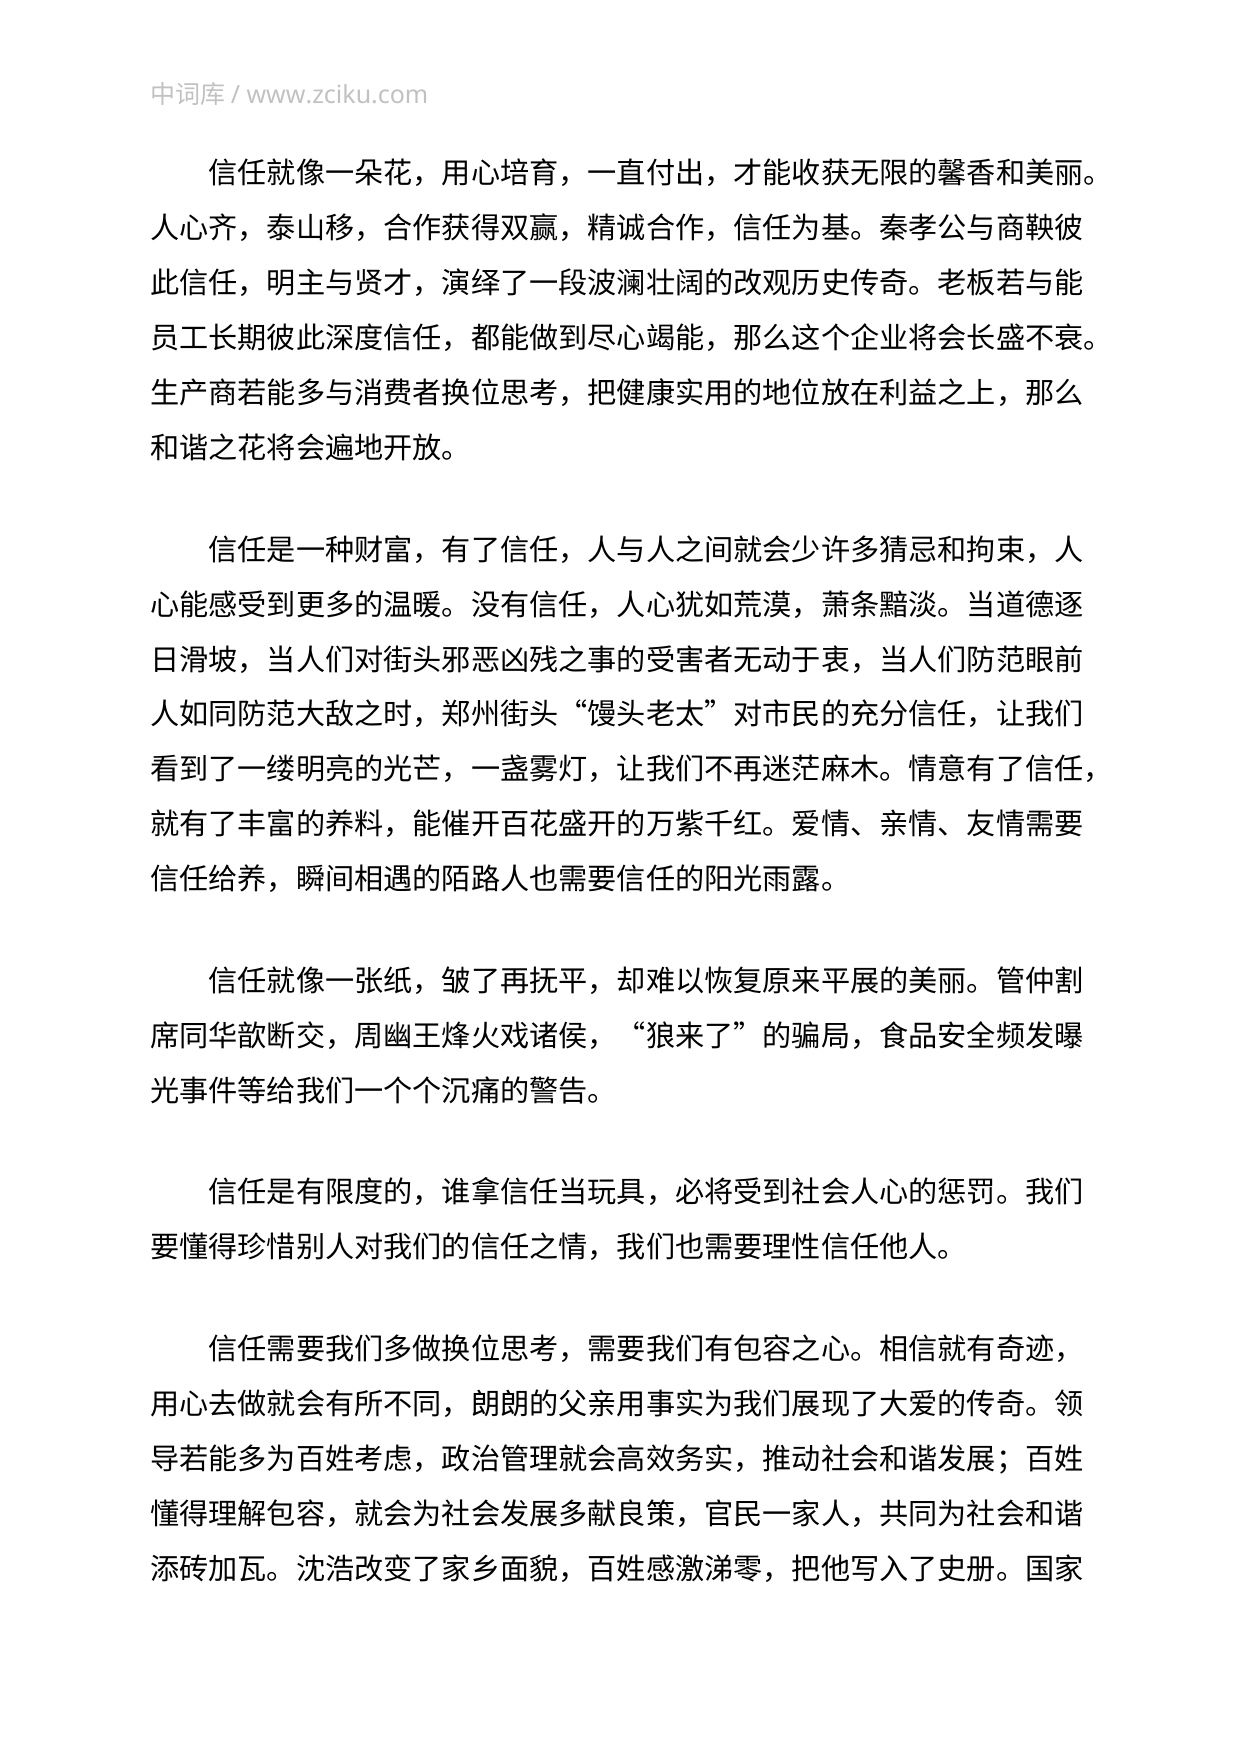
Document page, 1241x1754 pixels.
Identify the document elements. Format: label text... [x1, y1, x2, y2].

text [150, 1326, 1090, 1587]
text 信任是一种财富，有了信任，人与人之间就会少许多猜忌和拘束，人心能感受到更多的温暖。没有信任，人心犹如荒漠，萧条黯淡。当道德逐日滑坡，当人们对街头邪恶凶残之事的受害者无动于衷，当人们防范眼前人如同防范大敌之时，郑州街头“馒头老太”对市民的充分信任，让我们看到了一缕明亮的光芒，一盏雾灯，让我们不再迷茫麻木。情意有了信任，就有了丰富的养料，能催开百花盛开的万紫千红。爱情、亲情、友情需要信任给养，瞬间相遇的陌路人也需要信任的阳光雨露。 [150, 526, 1090, 898]
text 信任是有限度的，谁拿信任当玩具，必将受到社会人心的惩罚。我们要懂得珍惜别人对我们的信任之情，我们也需要理性信任他人。 [150, 1169, 1090, 1266]
text 信任就像一张纸，皱了再抚平，却难以恢复原来平展的美丽。管仲割席同华歆断交，周幽王烽火戏诸侯，“狼来了”的骗局，食品安全频发曝光事件等给我们一个个沉痛的警告。 [150, 957, 1090, 1109]
text 信任就像一朵花，用心培育，一直付出，才能收获无限的馨香和美丽。人心齐，泰山移，合作获得双赢，精诚合作，信任为基。秦孝公与商鞅彼此信任，明主与贤才，演绎了一段波澜壮阔的改观历史传奇。老板若与能员工长期彼此深度信任，都能做到尽心竭能，那么这个企业将会长盛不衰。生产商若能多与消费者换位思考，把健康实用的地位放在利益之上，那么和谐之花将会遍地开放。 [150, 150, 1090, 467]
